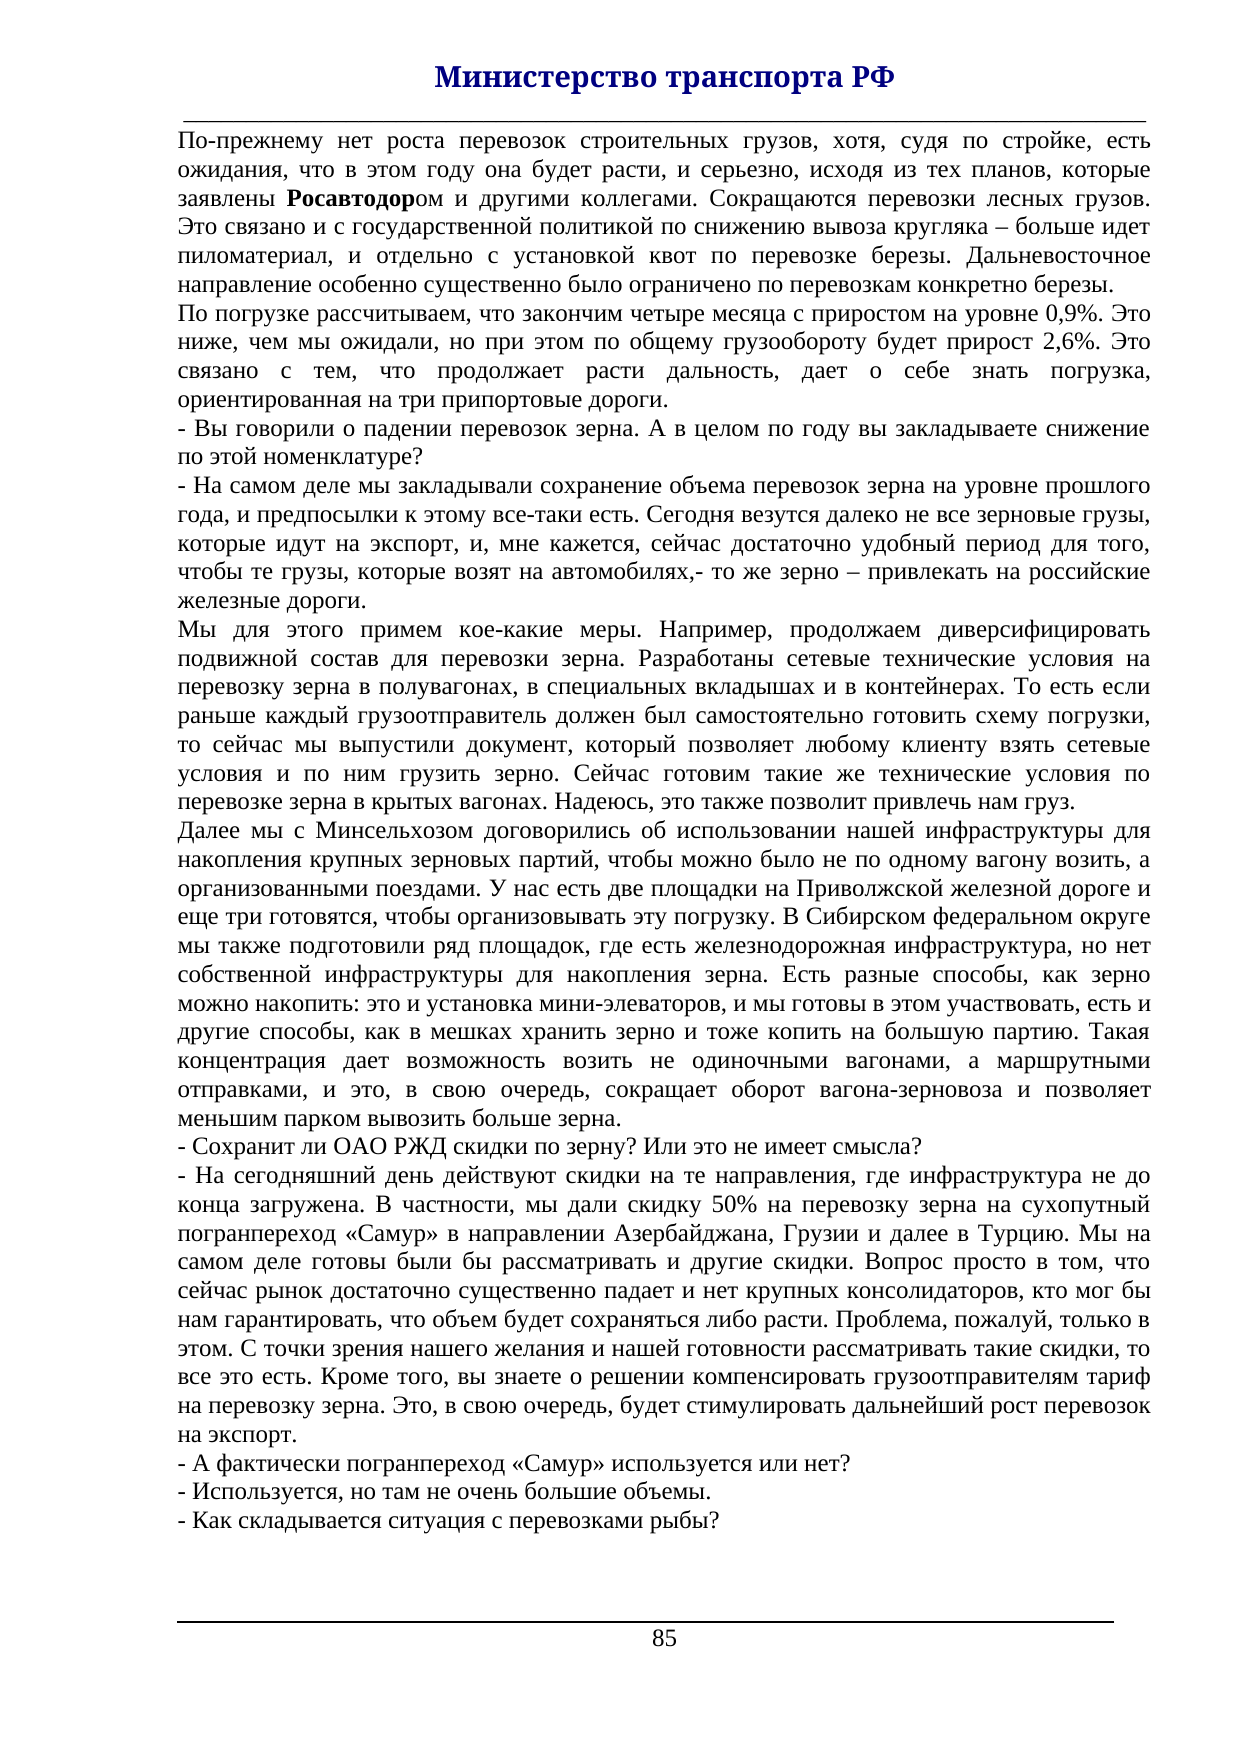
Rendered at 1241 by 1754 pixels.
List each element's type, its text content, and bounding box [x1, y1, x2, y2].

text - На самом деле мы закладывали сохранение объема перевозок зерна на уровне прошлого года, и предпосылки к этому все-таки есть. Сегодня везутся далеко не все зерновые грузы, которые идут на экспорт, и, мне кажется, сейчас достаточно удобный период для того, чтобы те грузы, которые возят на автомобилях,- то же зерно – привлекать на российские железные дороги. [177, 470, 1152, 614]
text - Сохранит ли ОАО РЖД скидки по зерну? Или это не имеет смысла? [177, 1131, 1152, 1160]
text - На сегодняшний день действуют скидки на те направления, где инфраструктура не до конца загружена. В частности, мы дали скидку 50% на перевозку зерна на сухопутный погранпереход «Самур» в направлении Азербайджана, Грузии и далее в Турцию. Мы на самом деле готовы были бы рассматривать и другие скидки. Вопрос просто в том, что сейчас рынок достаточно существенно падает и нет крупных консолидаторов, кто мог бы нам гарантировать, что объем будет сохраняться либо расти. Проблема, пожалуй, только в этом. С точки зрения нашего желания и нашей готовности рассматривать такие скидки, то все это есть. Кроме того, вы знаете о решении компенсировать грузоотправителям тариф на перевозку зерна. Это, в свою очередь, будет стимулировать дальнейший рост перевозок на экспорт. [177, 1160, 1152, 1448]
text - Как складывается ситуация с перевозками рыбы? [177, 1505, 1152, 1534]
text Далее мы с Минсельхозом договорились об использовании нашей инфраструктуры для накопления крупных зерновых партий, чтобы можно было не по одному вагону возить, а организованными поездами. У нас есть две площадки на Приволжской железной дороге и еще три готовятся, чтобы организовывать эту погрузку. В Сибирском федеральном округе мы также подготовили ряд площадок, где есть железнодорожная инфраструктура, но нет собственной инфраструктуры для накопления зерна. Есть разные способы, как зерно можно накопить: это и установка мини-элеваторов, и мы готовы в этом участвовать, есть и другие способы, как в мешках хранить зерно и тоже копить на большую партию. Такая концентрация дает возможность возить не одиночными вагонами, а маршрутными отправками, и это, в свою очередь, сокращает оборот вагона-зерновоза и позволяет меньшим парком вывозить больше зерна. [177, 815, 1152, 1131]
text Мы для этого примем кое-какие меры. Например, продолжаем диверсифицировать подвижной состав для перевозки зерна. Разработаны сетевые технические условия на перевозку зерна в полувагонах, в специальных вкладышах и в контейнерах. То есть если раньше каждый грузоотправитель должен был самостоятельно готовить схему погрузки, то сейчас мы выпустили документ, который позволяет любому клиенту взять сетевые условия и по ним грузить зерно. Сейчас готовим такие же технические условия по перевозке зерна в крытых вагонах. Надеюсь, это также позволит привлечь нам груз. [177, 614, 1152, 815]
text По погрузке рассчитываем, что закончим четыре месяца с приростом на уровне 0,9%. Это ниже, чем мы ожидали, но при этом по общему грузообороту будет прирост 2,6%. Это связано с тем, что продолжает расти дальность, дает о себе знать погрузка, ориентированная на три припортовые дороги. [177, 298, 1152, 413]
text - Используется, но там не очень большие объемы. [177, 1476, 1152, 1505]
text - Вы говорили о падении перевозок зерна. А в целом по году вы закладываете снижение по этой номенклатуре? [177, 413, 1152, 470]
text По-прежнему нет роста перевозок строительных грузов, хотя, судя по стройке, есть ожидания, что в этом году она будет расти, и серьезно, исходя из тех планов, которые заявлены Росавтодором и другими коллегами. Сокращаются перевозки лесных грузов. Это связано и с государственной политикой по снижению вывоза кругляка – больше идет пиломатериал, и отдельно с установкой квот по перевозке березы. Дальневосточное направление особенно существенно было ограничено по перевозкам конкретно березы. [177, 125, 1152, 298]
text - А фактически погранпереход «Самур» используется или нет? [177, 1448, 1152, 1476]
